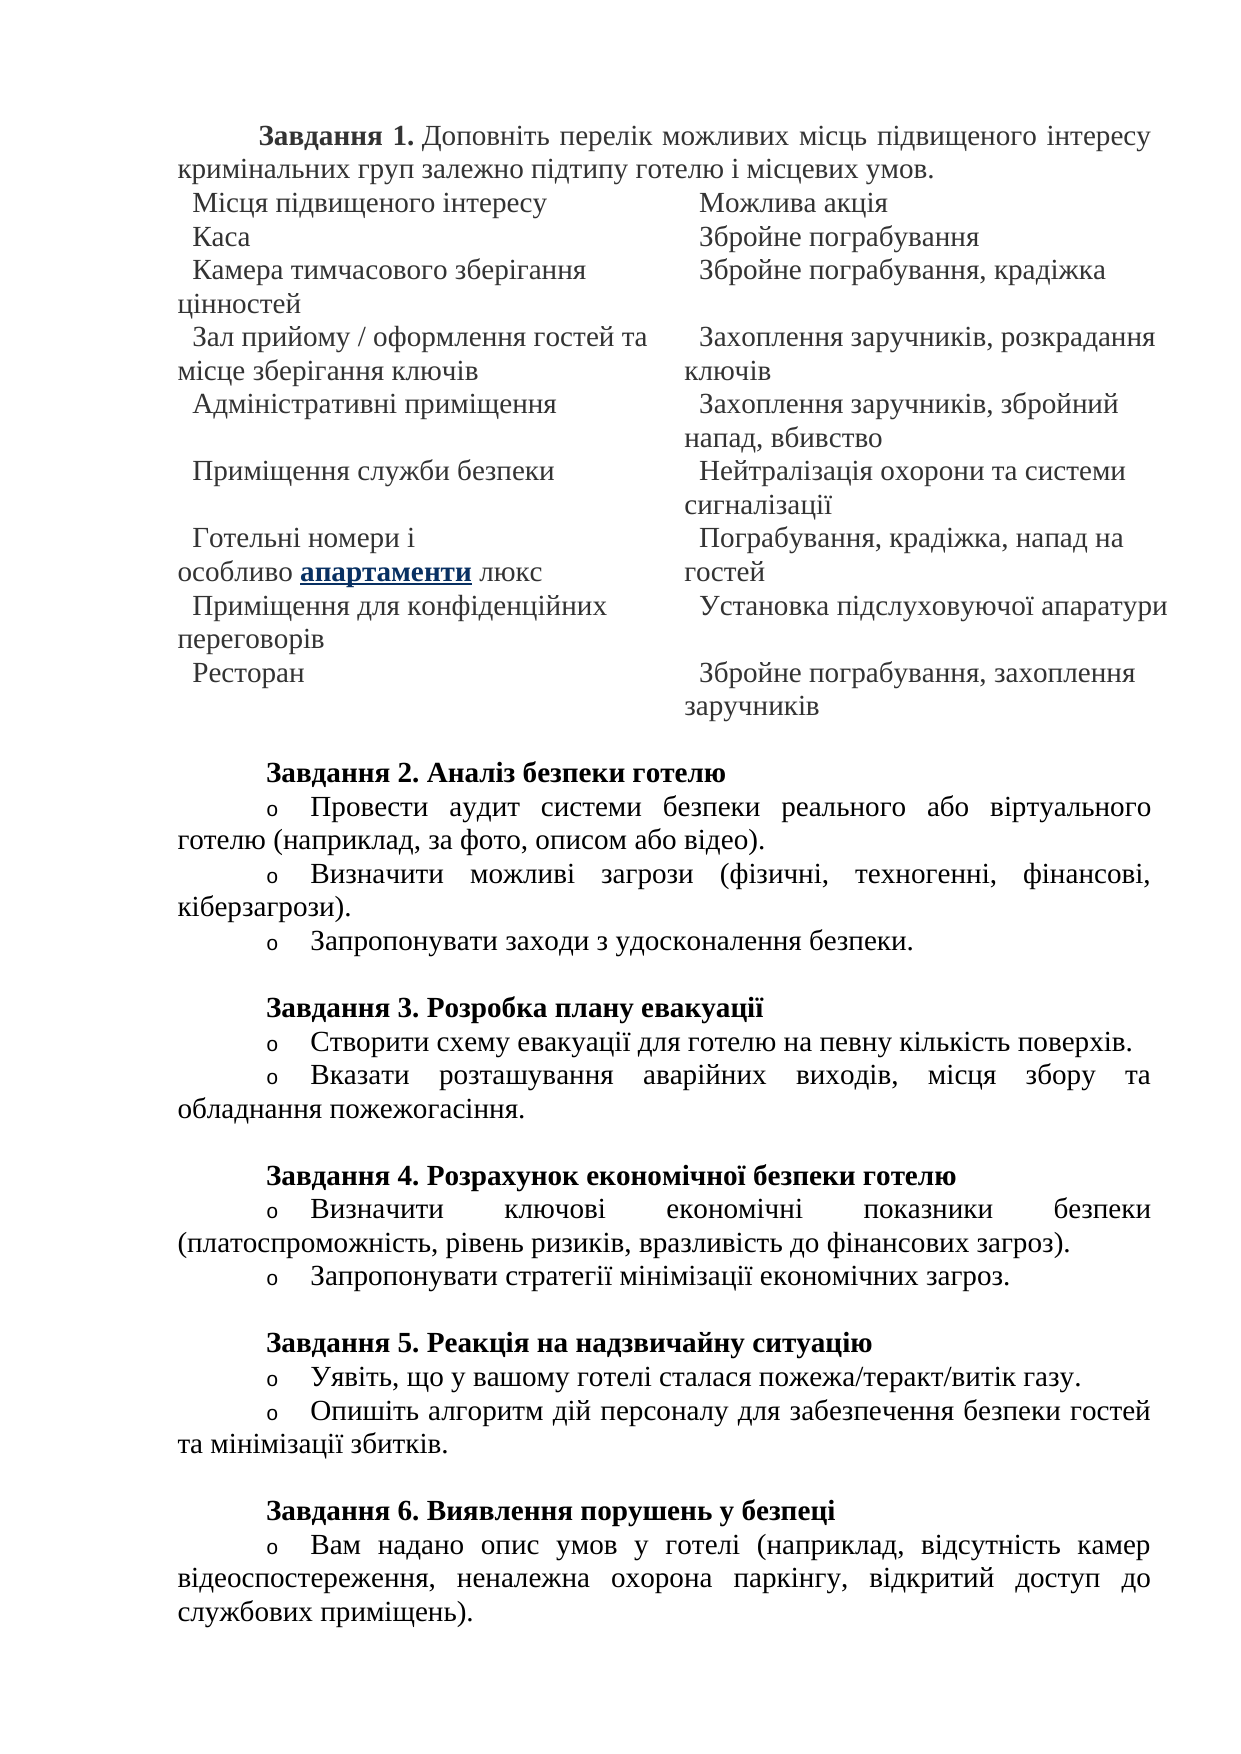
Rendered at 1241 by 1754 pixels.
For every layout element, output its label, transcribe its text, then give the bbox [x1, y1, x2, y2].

text Завдання 3. Розробка плану евакуації [266, 990, 1152, 1024]
text Завдання 4. Розрахунок економічної безпеки готелю [266, 1158, 1152, 1191]
table_cell Пограбування, крадіжка, напад на гостей [684, 521, 1181, 588]
text Завдання 5. Реакція на надзвичайну ситуацію [266, 1326, 1152, 1359]
table_cell Приміщення служби безпеки [177, 454, 684, 521]
table_header Місця підвищеного інтересу [177, 185, 684, 219]
list Визначити ключові економічні показники безпеки (платоспроможність, рівень ризиків, вразливість до фінансових загроз). [177, 1191, 1152, 1258]
table_cell Захоплення заручників, розкрадання ключів [684, 319, 1181, 386]
table_cell Установка підслуховуючої апаратури [684, 588, 1181, 655]
table_cell Збройне пограбування [684, 219, 1181, 252]
text Завдання 1. Доповніть перелік можливих місць підвищеного інтересу кримінальних груп залежно підтипу готелю і місцевих умов. [177, 118, 1152, 185]
list Вам надано опис умов у готелі (наприклад, відсутність камер відеоспостереження, неналежна охорона паркінгу, відкритий доступ до службових приміщень). [177, 1527, 1152, 1627]
list Провести аудит системи безпеки реального або віртуального готелю (наприклад, за фото, описом або відео). [177, 789, 1152, 856]
list Запропонувати стратегії мінімізації економічних загроз. [177, 1258, 1152, 1292]
table_cell Каса [177, 219, 684, 252]
table_cell Збройне пограбування, захоплення заручників [684, 655, 1181, 722]
table_cell Зал прийому / оформлення гостей та місце зберігання ключів [177, 319, 684, 386]
table_cell Ресторан [177, 655, 684, 722]
list Створити схему евакуації для готелю на певну кількість поверхів. [177, 1024, 1152, 1057]
table_cell Нейтралізація охорони та системи сигналізації [684, 454, 1181, 521]
text Завдання 6. Виявлення порушень у безпеці [266, 1493, 1152, 1527]
list Опишіть алгоритм дій персоналу для забезпечення безпеки гостей та мінімізації збитків. [177, 1393, 1152, 1460]
table_cell Готельні номери і особливо апартаменти люкс [177, 521, 684, 588]
table_cell Адміністративні приміщення [177, 386, 684, 453]
list Запропонувати заходи з удосконалення безпеки. [177, 923, 1152, 957]
list Визначити можливі загрози (фізичні, техногенні, фінансові, кіберзагрози). [177, 856, 1152, 923]
table_cell Збройне пограбування, крадіжка [684, 252, 1181, 319]
table_header Можлива акція [684, 185, 1181, 219]
text Завдання 2. Аналіз безпеки готелю [266, 755, 1152, 789]
table_cell Захоплення заручників, збройний напад, вбивство [684, 386, 1181, 453]
list Уявіть, що у вашому готелі сталася пожежа/теракт/витік газу. [177, 1359, 1152, 1393]
list Вказати розташування аварійних виходів, місця збору та обладнання пожежогасіння. [177, 1057, 1152, 1124]
table_cell Камера тимчасового зберігання цінностей [177, 252, 684, 319]
table_cell Приміщення для конфіденційних переговорів [177, 588, 684, 655]
